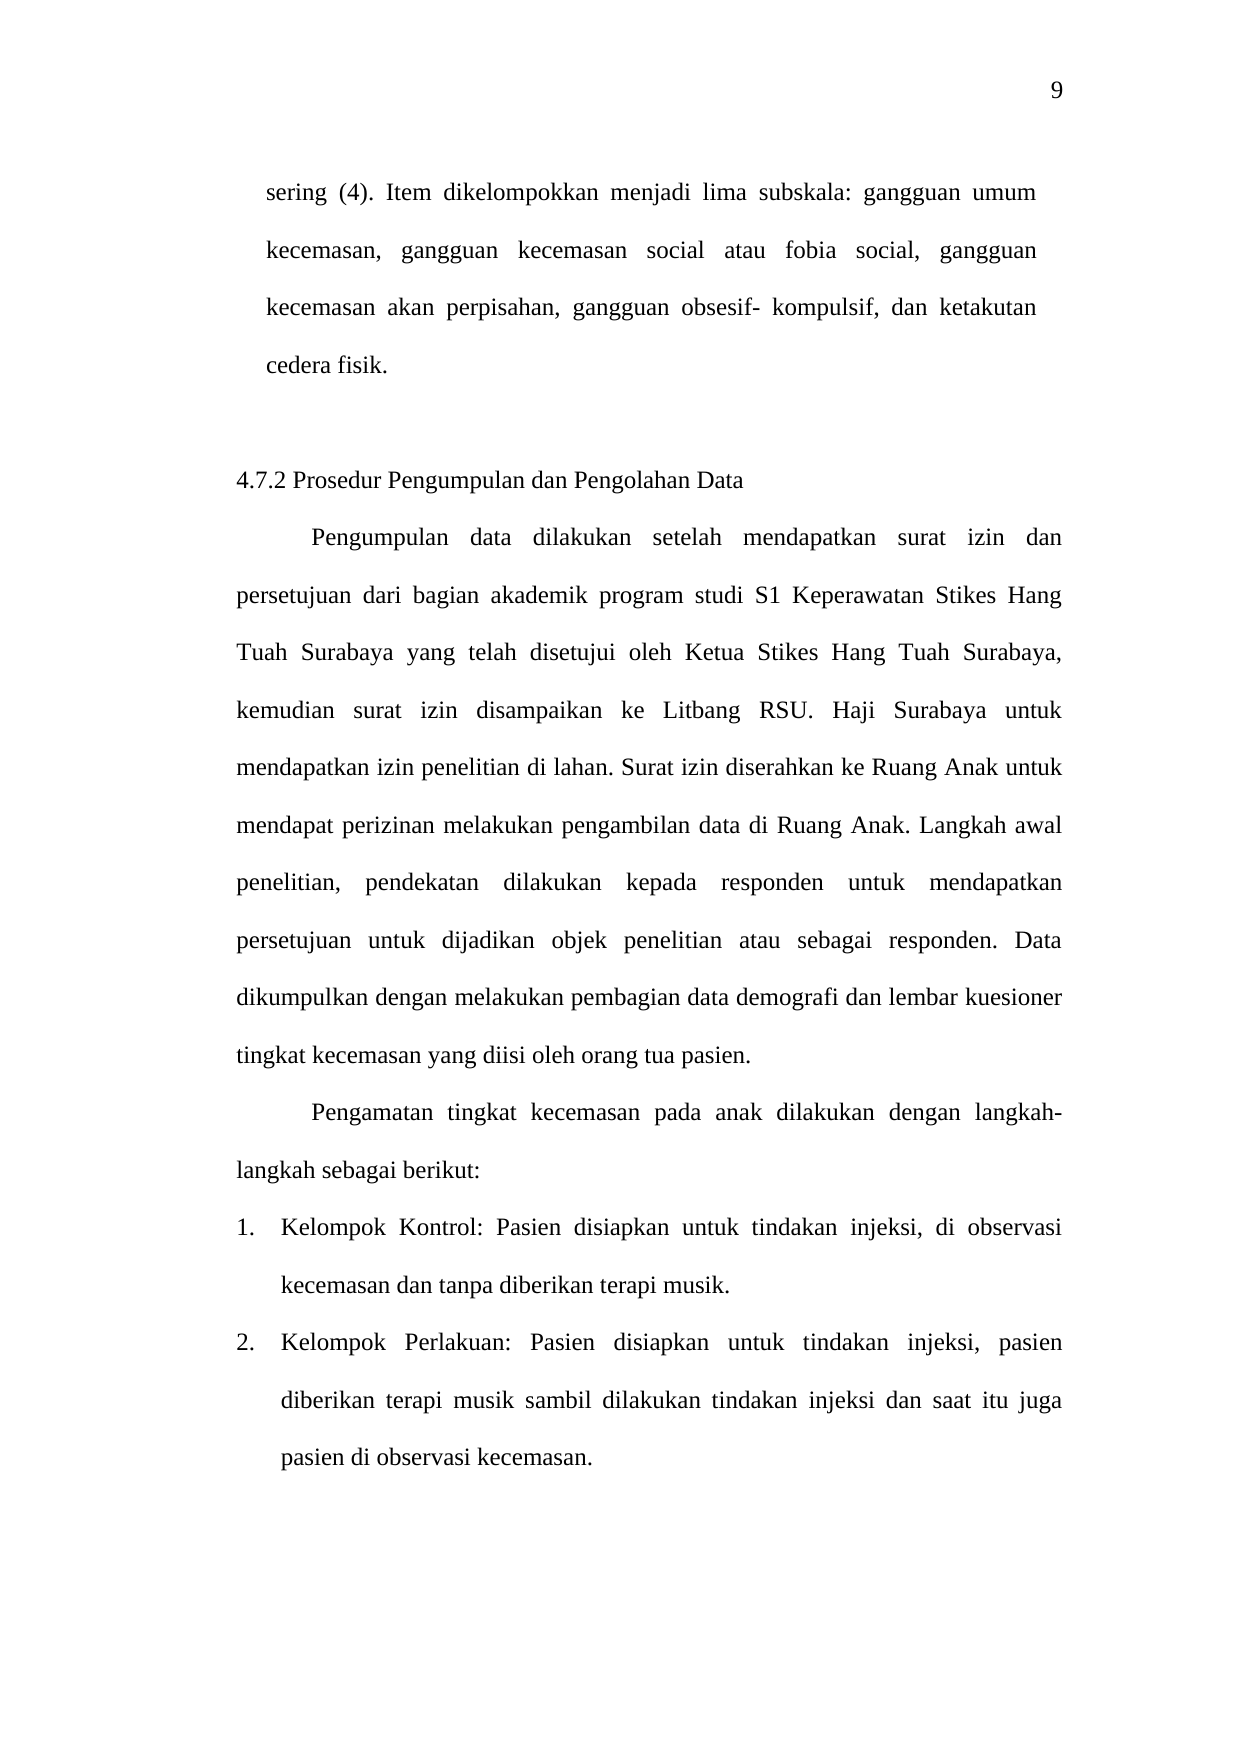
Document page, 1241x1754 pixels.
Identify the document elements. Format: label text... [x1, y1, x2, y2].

list 4.7.2 Prosedur Pengumpulan dan Pengolahan Data [236, 465, 1063, 493]
list Kelompok Kontrol: Pasien disiapkan untuk tindakan injeksi, di observasi kecemasan dan tanpa diberikan terapi musik. [236, 1212, 1063, 1298]
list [266, 177, 1037, 378]
list Pengamatan tingkat kecemasan pada anak dilakukan dengan langkah-langkah sebagai berikut: [236, 1097, 1063, 1183]
list Kelompok Perlakuan: Pasien disiapkan untuk tindakan injeksi, pasien diberikan terapi musik sambil dilakukan tindakan injeksi dan saat itu juga pasien di observasi kecemasan. [236, 1327, 1063, 1471]
list Pengumpulan data dilakukan setelah mendapatkan surat izin dan persetujuan dari bagian akademik program studi S1 Keperawatan Stikes Hang Tuah Surabaya yang telah disetujui oleh Ketua Stikes Hang Tuah Surabaya, kemudian surat izin disampaikan ke Litbang RSU. Haji Surabaya untuk mendapatkan izin penelitian di lahan. Surat izin diserahkan ke Ruang Anak untuk mendapat perizinan melakukan pengambilan data di Ruang Anak. Langkah awal penelitian, pendekatan dilakukan kepada responden untuk mendapatkan persetujuan untuk dijadikan objek penelitian atau sebagai responden. Data dikumpulkan dengan melakukan pembagian data demografi dan lembar kuesioner tingkat kecemasan yang diisi oleh orang tua pasien. [236, 522, 1063, 1068]
